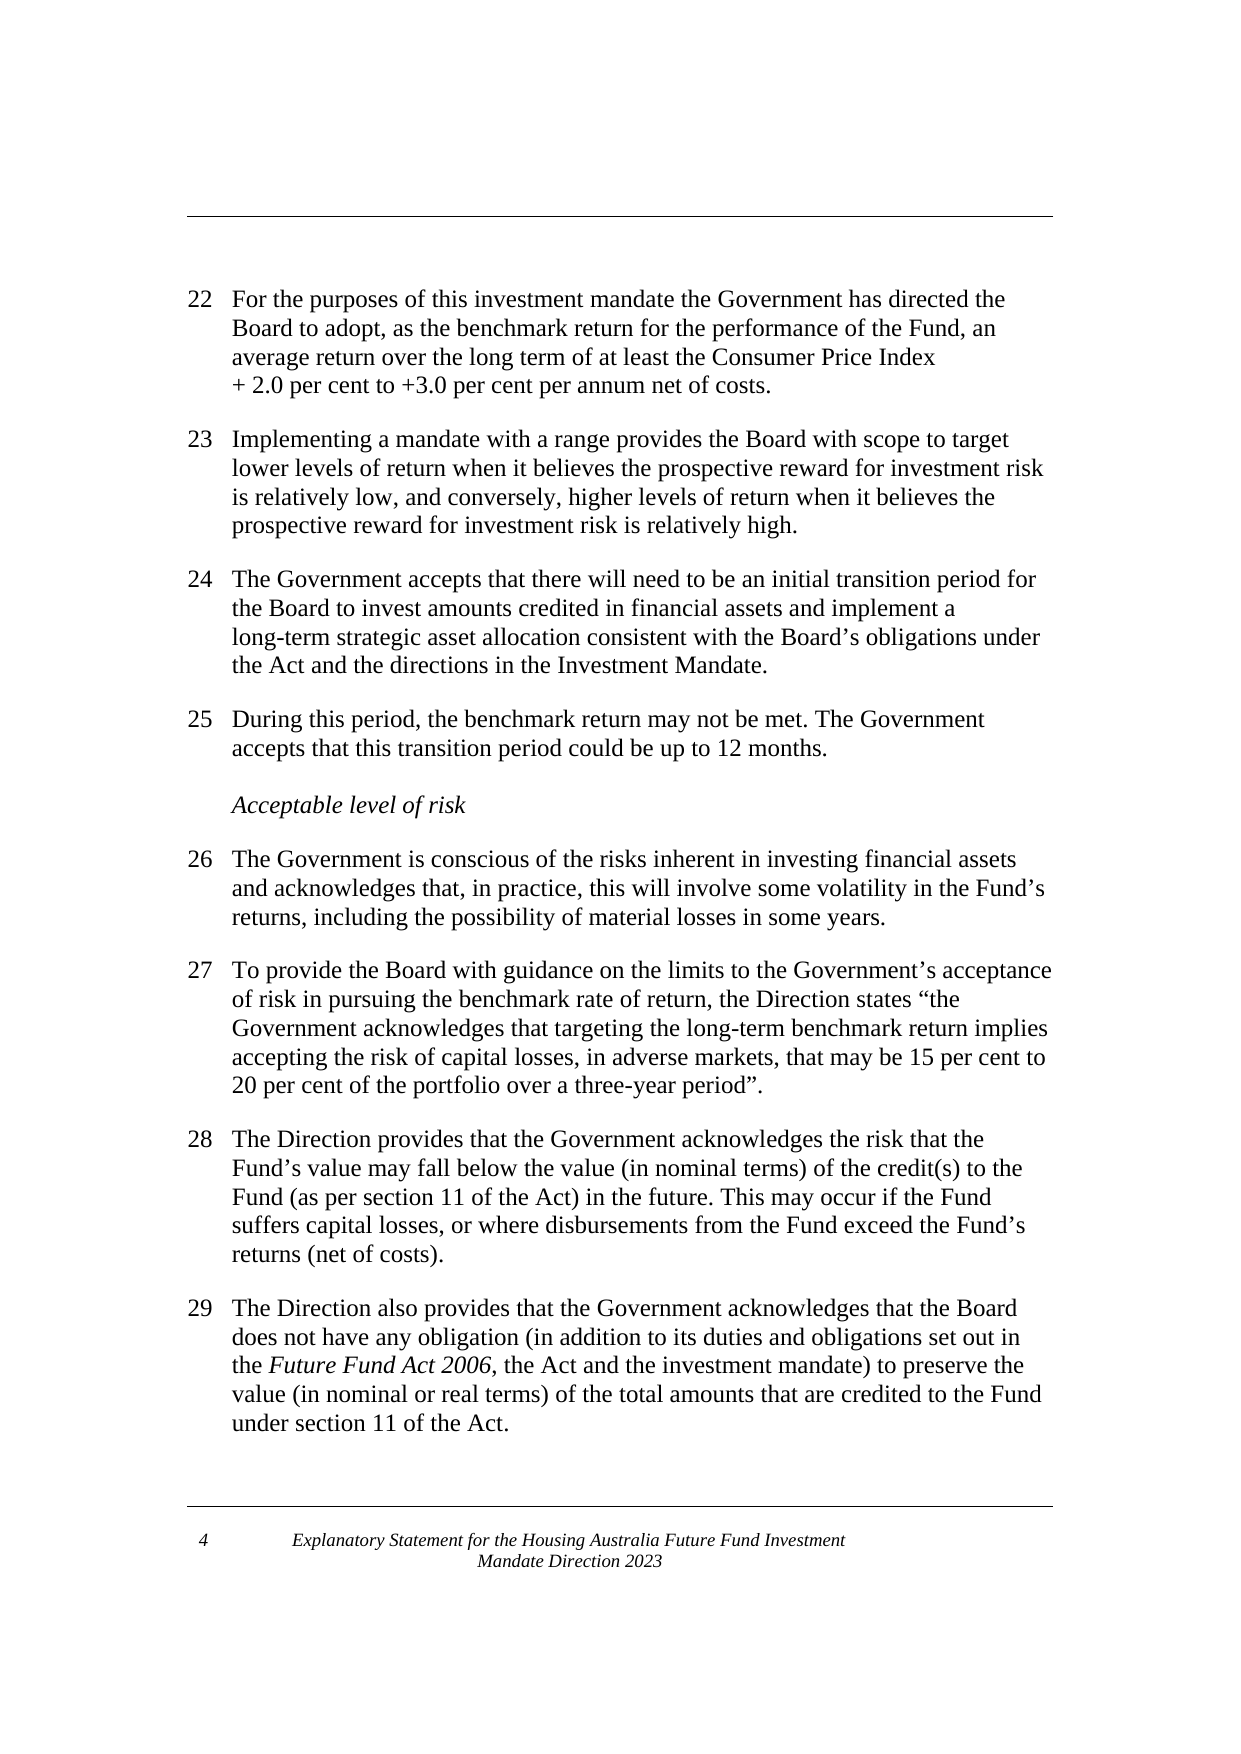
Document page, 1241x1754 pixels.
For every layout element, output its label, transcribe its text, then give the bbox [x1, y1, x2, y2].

text Implementing a mandate with a range provides the Board with scope to target lower levels of return when it believes the prospective reward for investment risk is relatively low, and conversely, higher levels of return when it believes the prospective reward for investment risk is relatively high. [187, 424, 1053, 539]
text For the purposes of this investment mandate the Government has directed the Board to adopt, as the benchmark return for the performance of the Fund, an average return over the long term of at least the Consumer Price Index + 2.0 per cent to +3.0 per cent per annum net of costs. [187, 284, 1053, 399]
text The Direction also provides that the Government acknowledges that the Board does not have any obligation (in addition to its duties and obligations set out in the Future Fund Act 2006, the Act and the investment mandate) to preserve the value (in nominal or real terms) of the total amounts that are credited to the Fund under section 11 of the Act. [187, 1293, 1053, 1437]
text The Direction provides that the Government acknowledges the risk that the Fund’s value may fall below the value (in nominal terms) of the credit(s) to the Fund (as per section 11 of the Act) in the future. This may occur if the Fund suffers capital losses, or where disbursements from the Fund exceed the Fund’s returns (net of costs). [187, 1124, 1053, 1268]
text During this period, the benchmark return may not be met. The Government accepts that this transition period could be up to 12 months. Acceptable level of risk [187, 704, 1053, 819]
text To provide the Board with guidance on the limits to the Government’s acceptance of risk in pursuing the benchmark rate of return, the Direction states “the Government acknowledges that targeting the long-term benchmark return implies accepting the risk of capital losses, in adverse markets, that may be 15 per cent to 20 per cent of the portfolio over a three-year period”. [187, 955, 1053, 1099]
text The Government is conscious of the risks inherent in investing financial assets and acknowledges that, in practice, this will involve some volatility in the Fund’s returns, including the possibility of material losses in some years. [187, 844, 1053, 930]
text The Government accepts that there will need to be an initial transition period for the Board to invest amounts credited in financial assets and implement a long-term strategic asset allocation consistent with the Board’s obligations under the Act and the directions in the Investment Mandate. [187, 564, 1053, 679]
